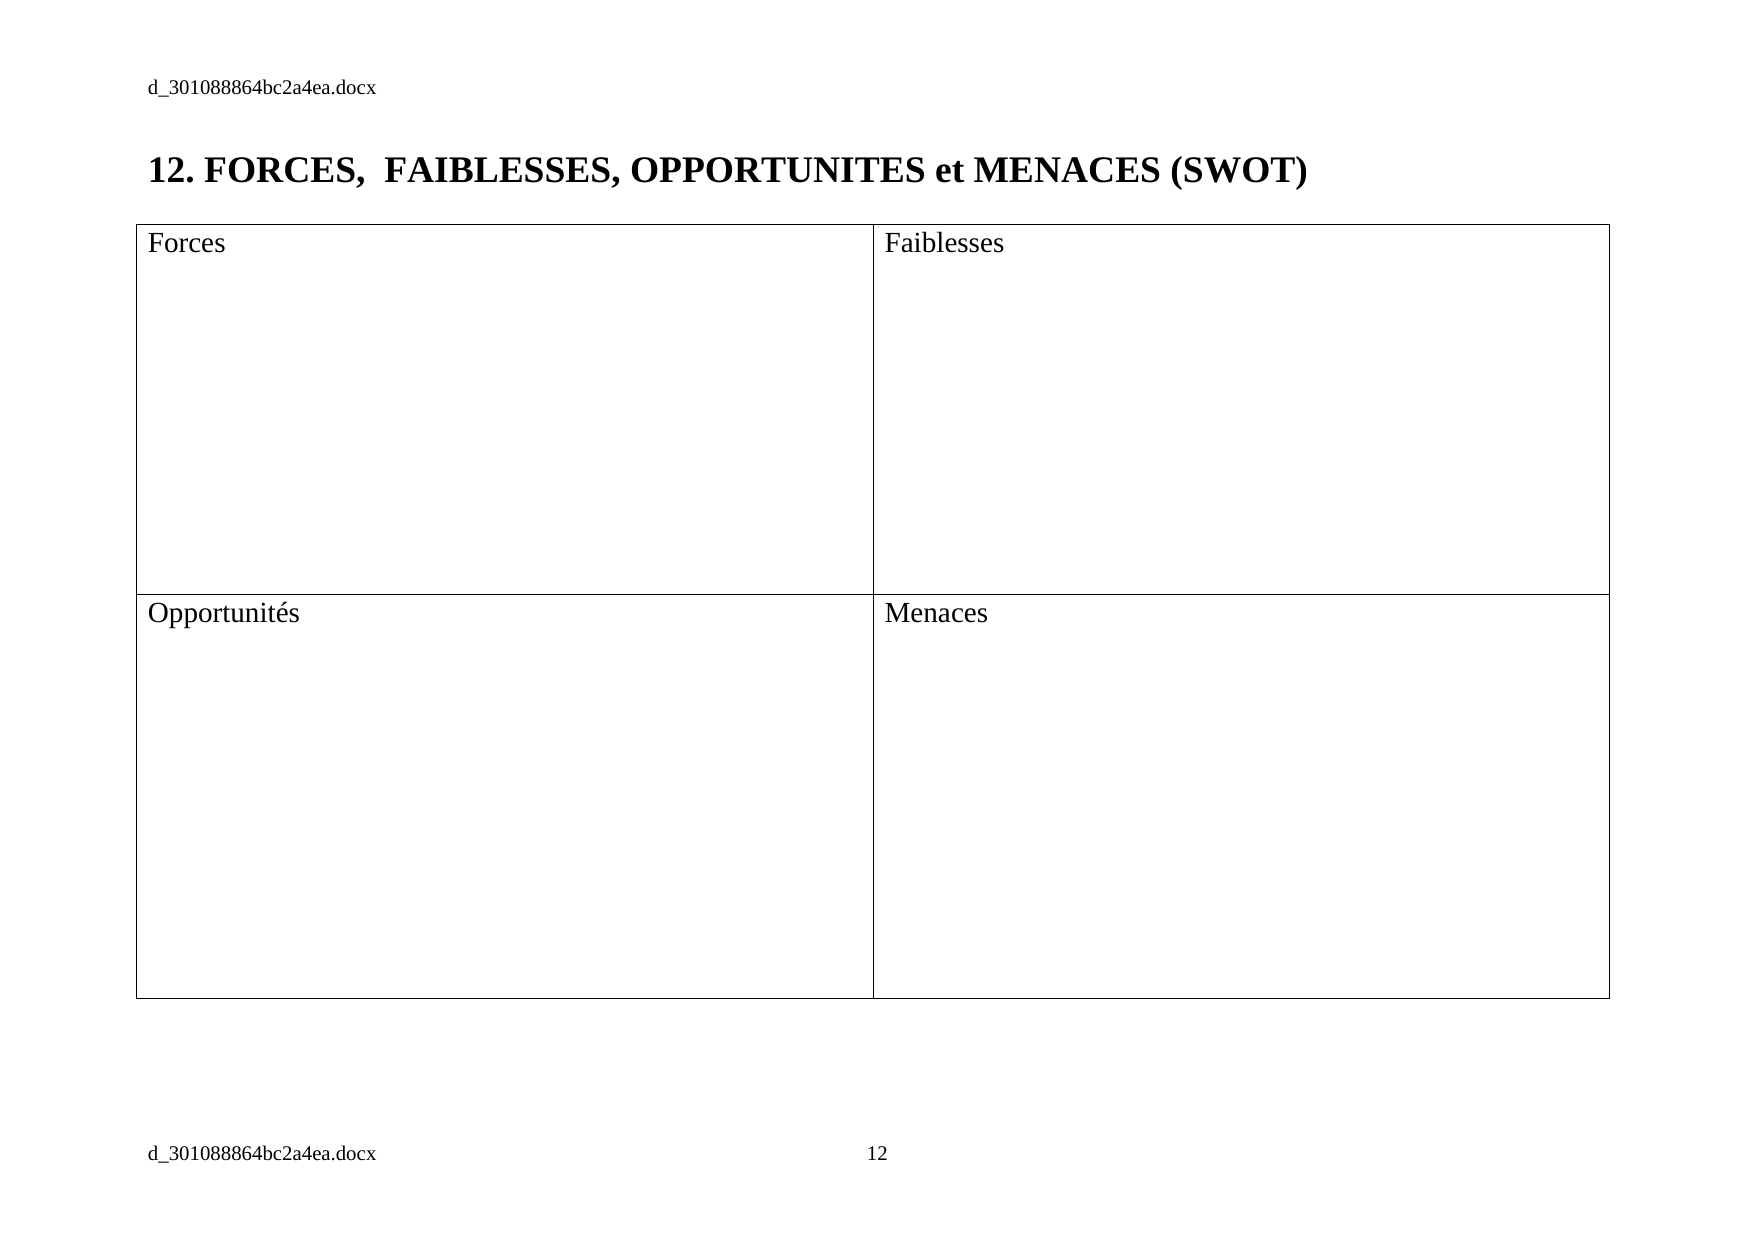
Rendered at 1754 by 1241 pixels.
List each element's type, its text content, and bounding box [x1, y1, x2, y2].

table_header Faiblesses [874, 225, 1609, 594]
table_cell Opportunités [137, 595, 873, 998]
table_cell Menaces [874, 595, 1609, 998]
table_header Forces [137, 225, 873, 594]
text 12. FORCES, FAIBLESSES, OPPORTUNITES et MENACES (SWOT) [148, 148, 1606, 191]
